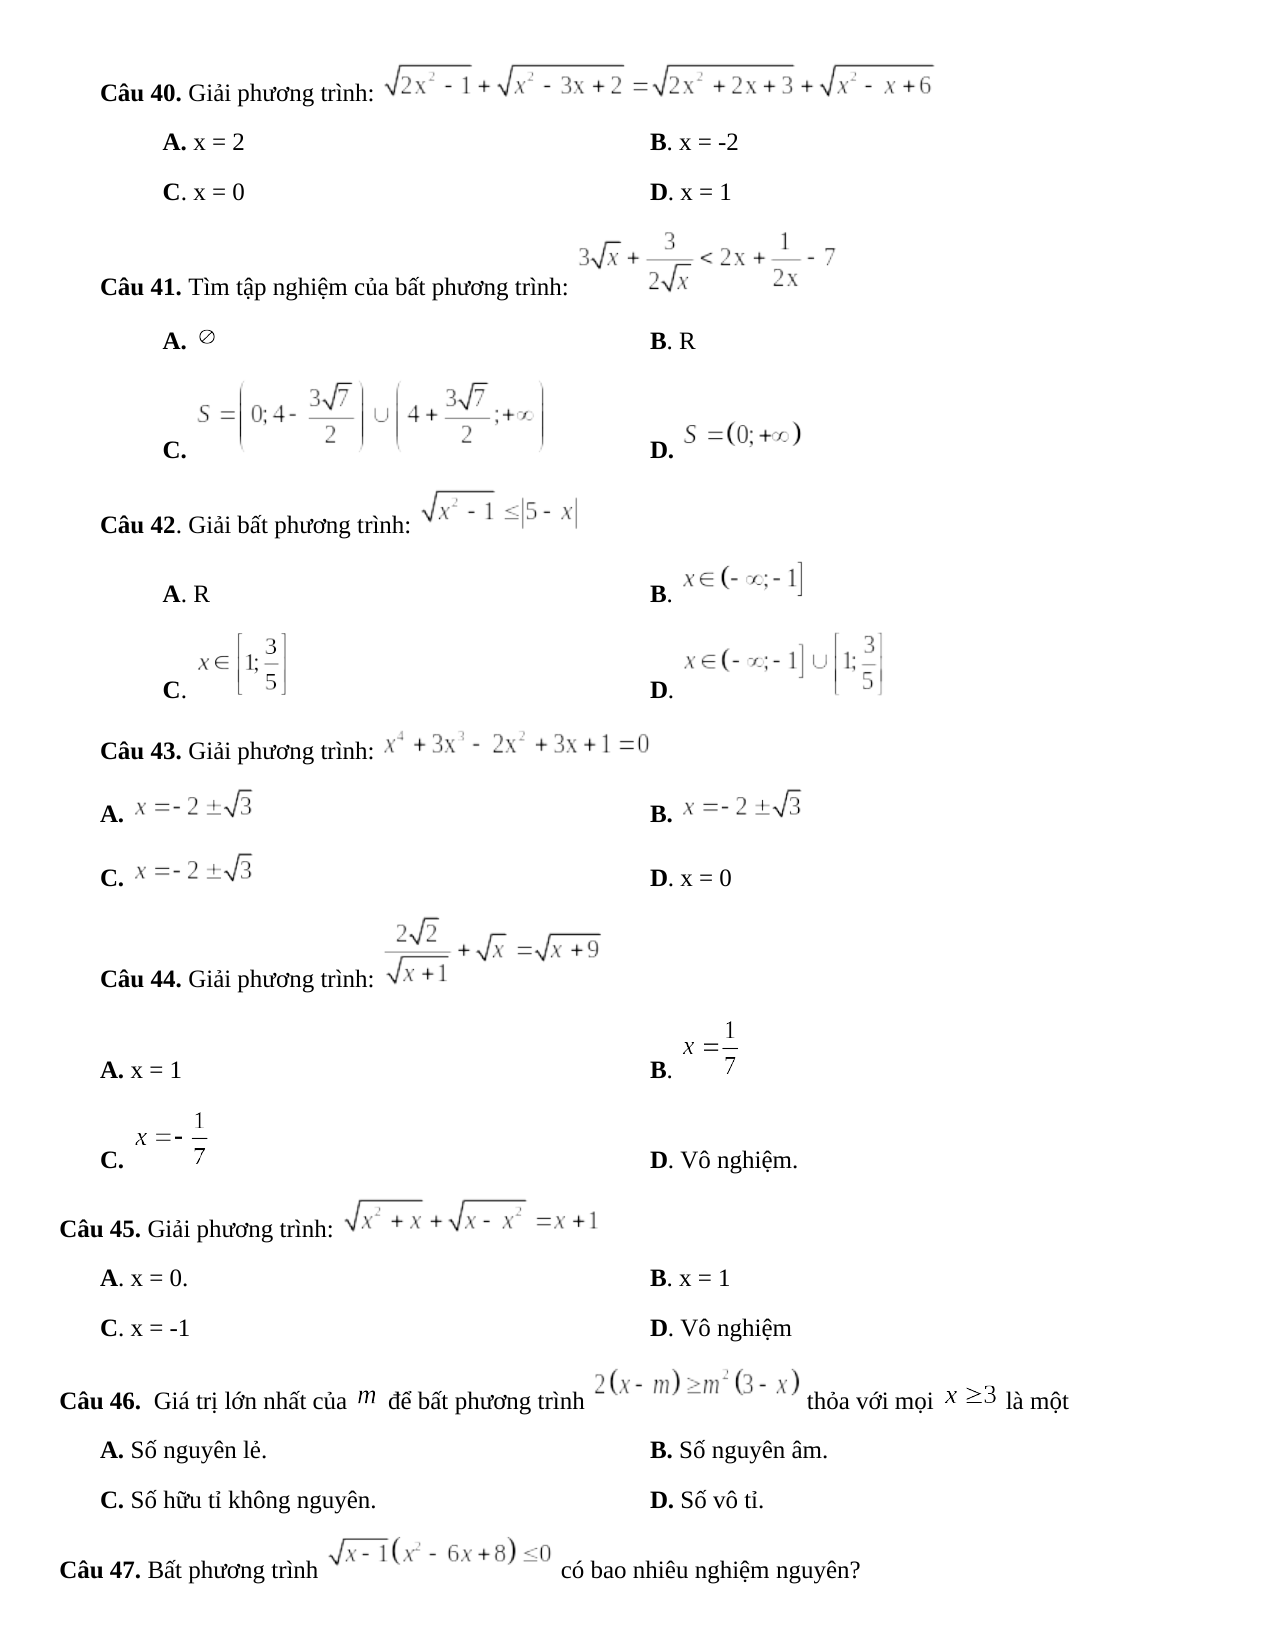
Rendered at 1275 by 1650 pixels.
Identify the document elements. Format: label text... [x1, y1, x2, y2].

text C. x = -1 D. Vô nghiệm [100, 1313, 1216, 1342]
text Câu 45. Giải phương trình: [59, 1195, 1216, 1242]
text Câu 43. Giải phương trình: [100, 725, 1216, 764]
text A. R B. [100, 560, 1216, 607]
text Câu 46. Giá trị lớn nhất của để bất phương trình thỏa với mọi là một [59, 1362, 1216, 1415]
text C. D. x = 0 [100, 849, 1216, 892]
text A. x = 1 B. [100, 1014, 1216, 1084]
text Câu 41. Tìm tập nghiệm của bất phương trình: [100, 227, 1216, 301]
text Câu 42. Giải bất phương trình: [100, 485, 1216, 539]
text A. x = 0. B. x = 1 [100, 1263, 1216, 1292]
text A. B. R [100, 322, 1216, 355]
text C. D. [100, 628, 1216, 704]
text C. x = 0 D. x = 1 [100, 177, 1216, 206]
text C. D. Vô nghiệm. [100, 1104, 1216, 1174]
text Câu 40. Giải phương trình: [100, 59, 1216, 107]
text Câu 44. Giải phương trình: [100, 913, 1216, 993]
text C. Số hữu tỉ không nguyên. D. Số vô tỉ. [100, 1485, 1216, 1514]
text C. D. [100, 376, 1216, 464]
text Câu 47. Bất phương trình có bao nhiêu nghiệm nguyên? [59, 1535, 1216, 1584]
text A. B. [100, 785, 1216, 828]
text A. Số nguyên lẻ. B. Số nguyên âm. [100, 1436, 1216, 1464]
text A. x = 2 B. x = -2 [100, 127, 1216, 156]
